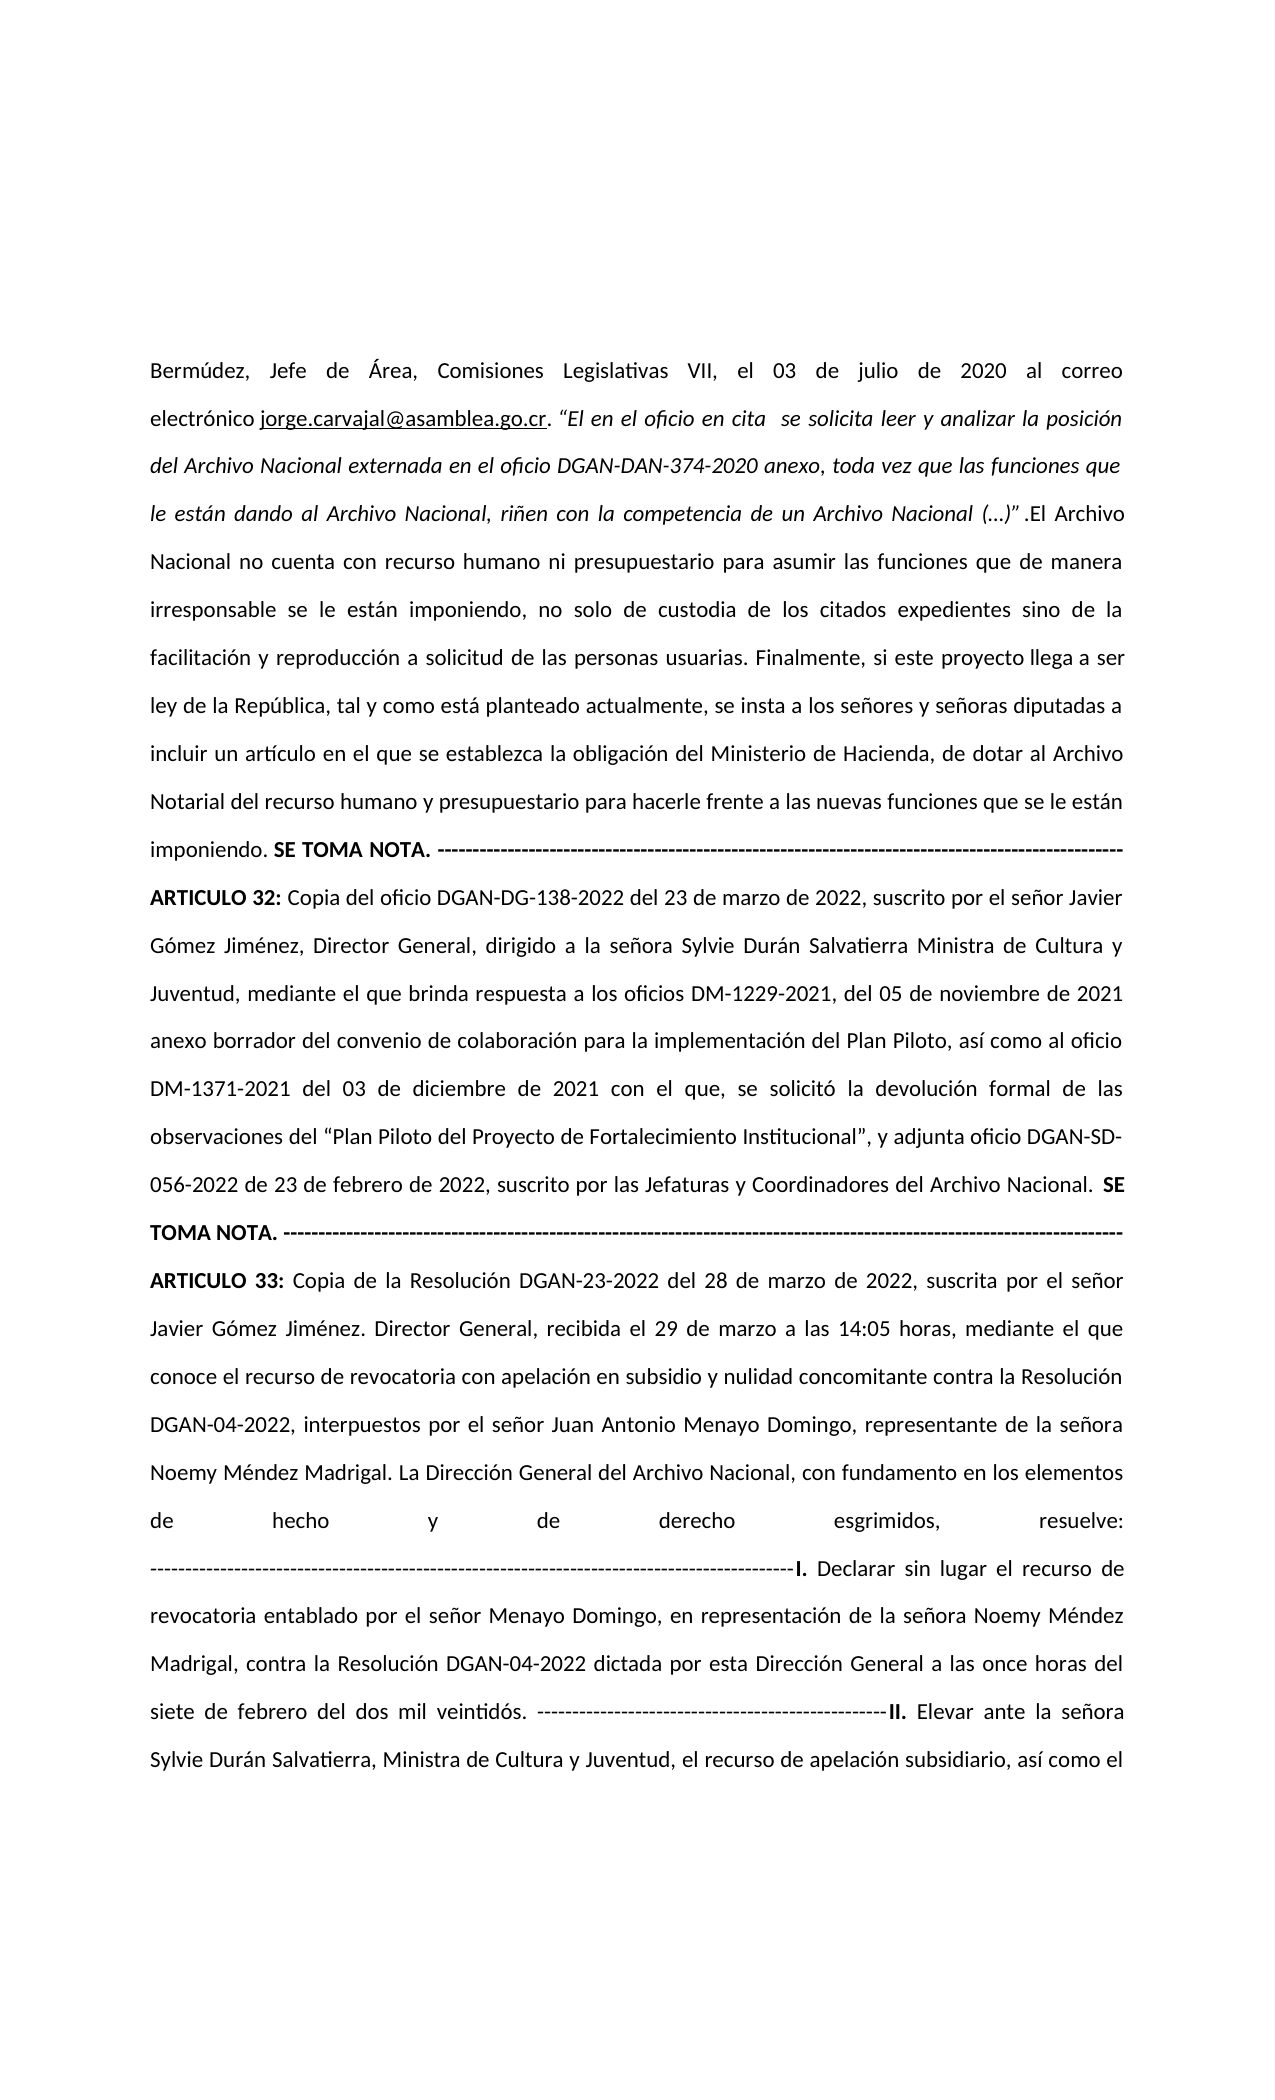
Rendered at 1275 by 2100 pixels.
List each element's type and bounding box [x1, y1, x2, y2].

text [150, 340, 1125, 1777]
